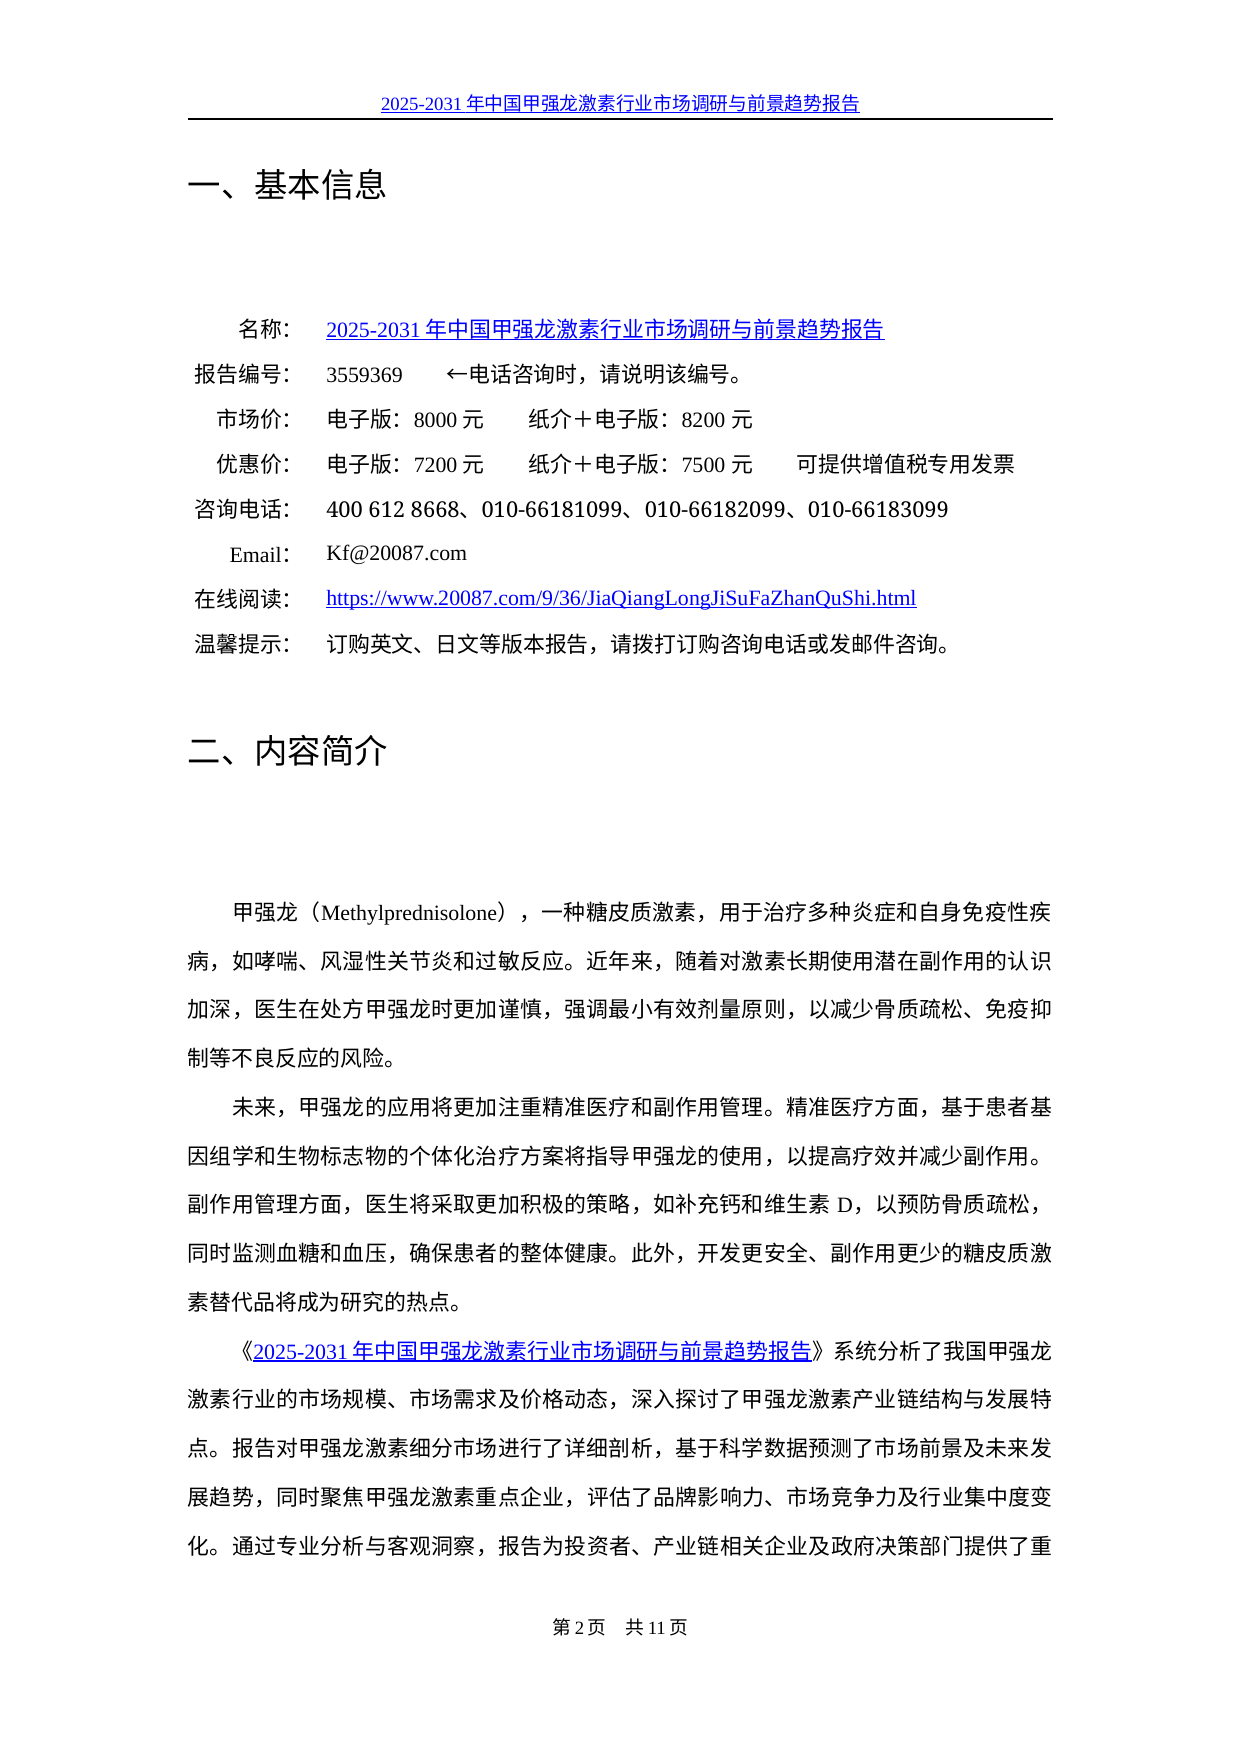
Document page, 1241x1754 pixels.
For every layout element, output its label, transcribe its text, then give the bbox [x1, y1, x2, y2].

table_cell 400 612 8668、010-66181099、010-66182099、010-66183099 [315, 492, 1073, 537]
title 二、内容简介 [187, 717, 1053, 782]
table_cell 电子版：7200 元 纸介＋电子版：7500 元 可提供增值税专用发票 [315, 447, 1073, 492]
table_cell 3559369 ←电话咨询时，请说明该编号。 [315, 357, 1073, 402]
table_cell 在线阅读： [167, 582, 315, 627]
table_cell 订购英文、日文等版本报告，请拨打订购咨询电话或发邮件咨询。 [315, 627, 1073, 672]
title 一、基本信息 [187, 150, 1053, 215]
table_cell Email： [167, 537, 315, 582]
table_header 名称： [167, 312, 315, 357]
table_cell 电子版：8000 元 纸介＋电子版：8200 元 [315, 402, 1073, 447]
table_cell 温馨提示： [167, 627, 315, 672]
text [187, 894, 1053, 1561]
table_cell 市场价： [167, 402, 315, 447]
table_cell 优惠价： [167, 447, 315, 492]
table_cell [315, 582, 1073, 627]
table_header 2025-2031年中国甲强龙激素行业市场调研与前景趋势报告 [315, 312, 1073, 357]
table_cell 报告编号： [167, 357, 315, 402]
table_cell 咨询电话： [167, 492, 315, 537]
table_cell Kf@20087.com [315, 537, 1073, 582]
